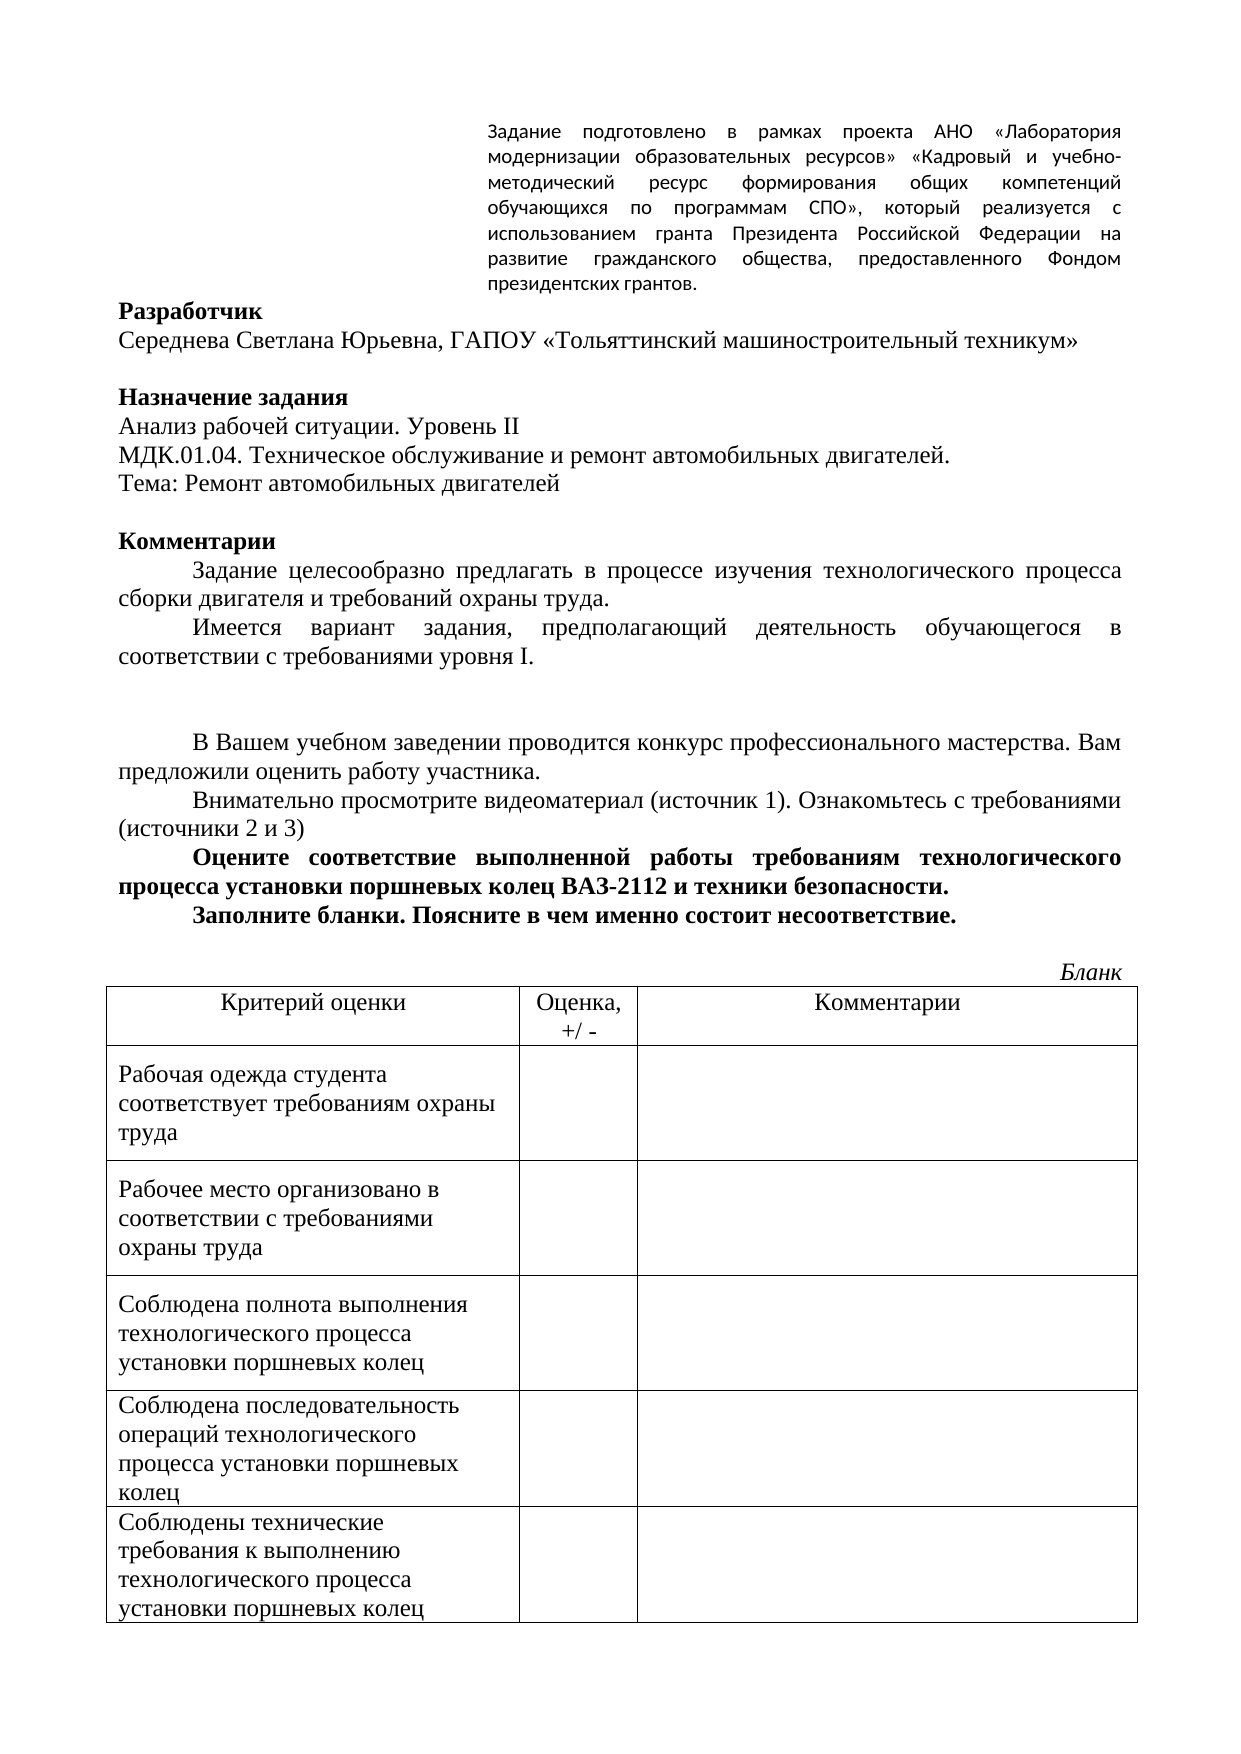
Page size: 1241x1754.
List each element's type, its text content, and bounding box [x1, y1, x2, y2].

text Заполните бланки. Поясните в чем именно состоит несоответствие. [118, 900, 1122, 928]
table_cell [520, 1507, 637, 1622]
table_cell [520, 1046, 637, 1159]
table_cell [638, 1391, 1137, 1506]
text МДК.01.04. Техническое обслуживание и ремонт автомобильных двигателей. [118, 440, 1122, 468]
text Назначение задания [118, 382, 1122, 411]
text Комментарии [118, 526, 1122, 555]
table_header Критерий оценки [107, 987, 519, 1044]
text Анализ рабочей ситуации. Уровень II [118, 411, 1122, 440]
table_header Оценка, +/ - [520, 987, 637, 1044]
text Оцените соответствие выполненной работы требованиям технологического процесса установки поршневых колец ВАЗ-2112 и техники безопасности. [118, 842, 1122, 900]
table_cell [638, 1276, 1137, 1389]
text В Вашем учебном заведении проводится конкурс профессионального мастерства. Вам предложили оценить работу участника. [118, 727, 1122, 785]
table_cell [520, 1161, 637, 1274]
text Внимательно просмотрите видеоматериал (источник 1). Ознакомьтесь с требованиями (источники 2 и 3) [118, 785, 1122, 842]
text Середнева Светлана Юрьевна, ГАПОУ «Тольяттинский машиностроительный техникум» [118, 325, 1122, 353]
text Разработчик [118, 296, 1122, 325]
table_header Комментарии [638, 987, 1137, 1044]
text Задание подготовлено в рамках проекта АНО «Лаборатория модернизации образовательных ресурсов» «Кадровый и учебно-методический ресурс формирования общих компетенций обучающихся по программам СПО», который реализуется с использованием гранта Президента Российской Федерации на развитие гражданского общества, предоставленного Фондом президентских грантов. [487, 118, 1122, 296]
table_cell Рабочее место организовано в соответствии с требованиями охраны труда [107, 1161, 519, 1274]
text Бланк [118, 957, 1122, 986]
table_cell [638, 1046, 1137, 1159]
table_cell Соблюдены технические требования к выполнению технологического процесса установки поршневых колец [107, 1507, 519, 1622]
table_cell [520, 1391, 637, 1506]
text Задание целесообразно предлагать в процессе изучения технологического процесса сборки двигателя и требований охраны труда. [118, 555, 1122, 612]
table_cell Соблюдена последовательность операций технологического процесса установки поршневых колец [107, 1391, 519, 1506]
table_cell [520, 1276, 637, 1389]
table_cell Соблюдена полнота выполнения технологического процесса установки поршневых колец [107, 1276, 519, 1389]
table_cell Рабочая одежда студента соответствует требованиям охраны труда [107, 1046, 519, 1159]
text Имеется вариант задания, предполагающий деятельность обучающегося в соответствии с требованиями уровня I. [118, 612, 1122, 670]
text Тема: Ремонт автомобильных двигателей [118, 468, 1122, 497]
table_cell [638, 1161, 1137, 1274]
table_cell [638, 1507, 1137, 1622]
